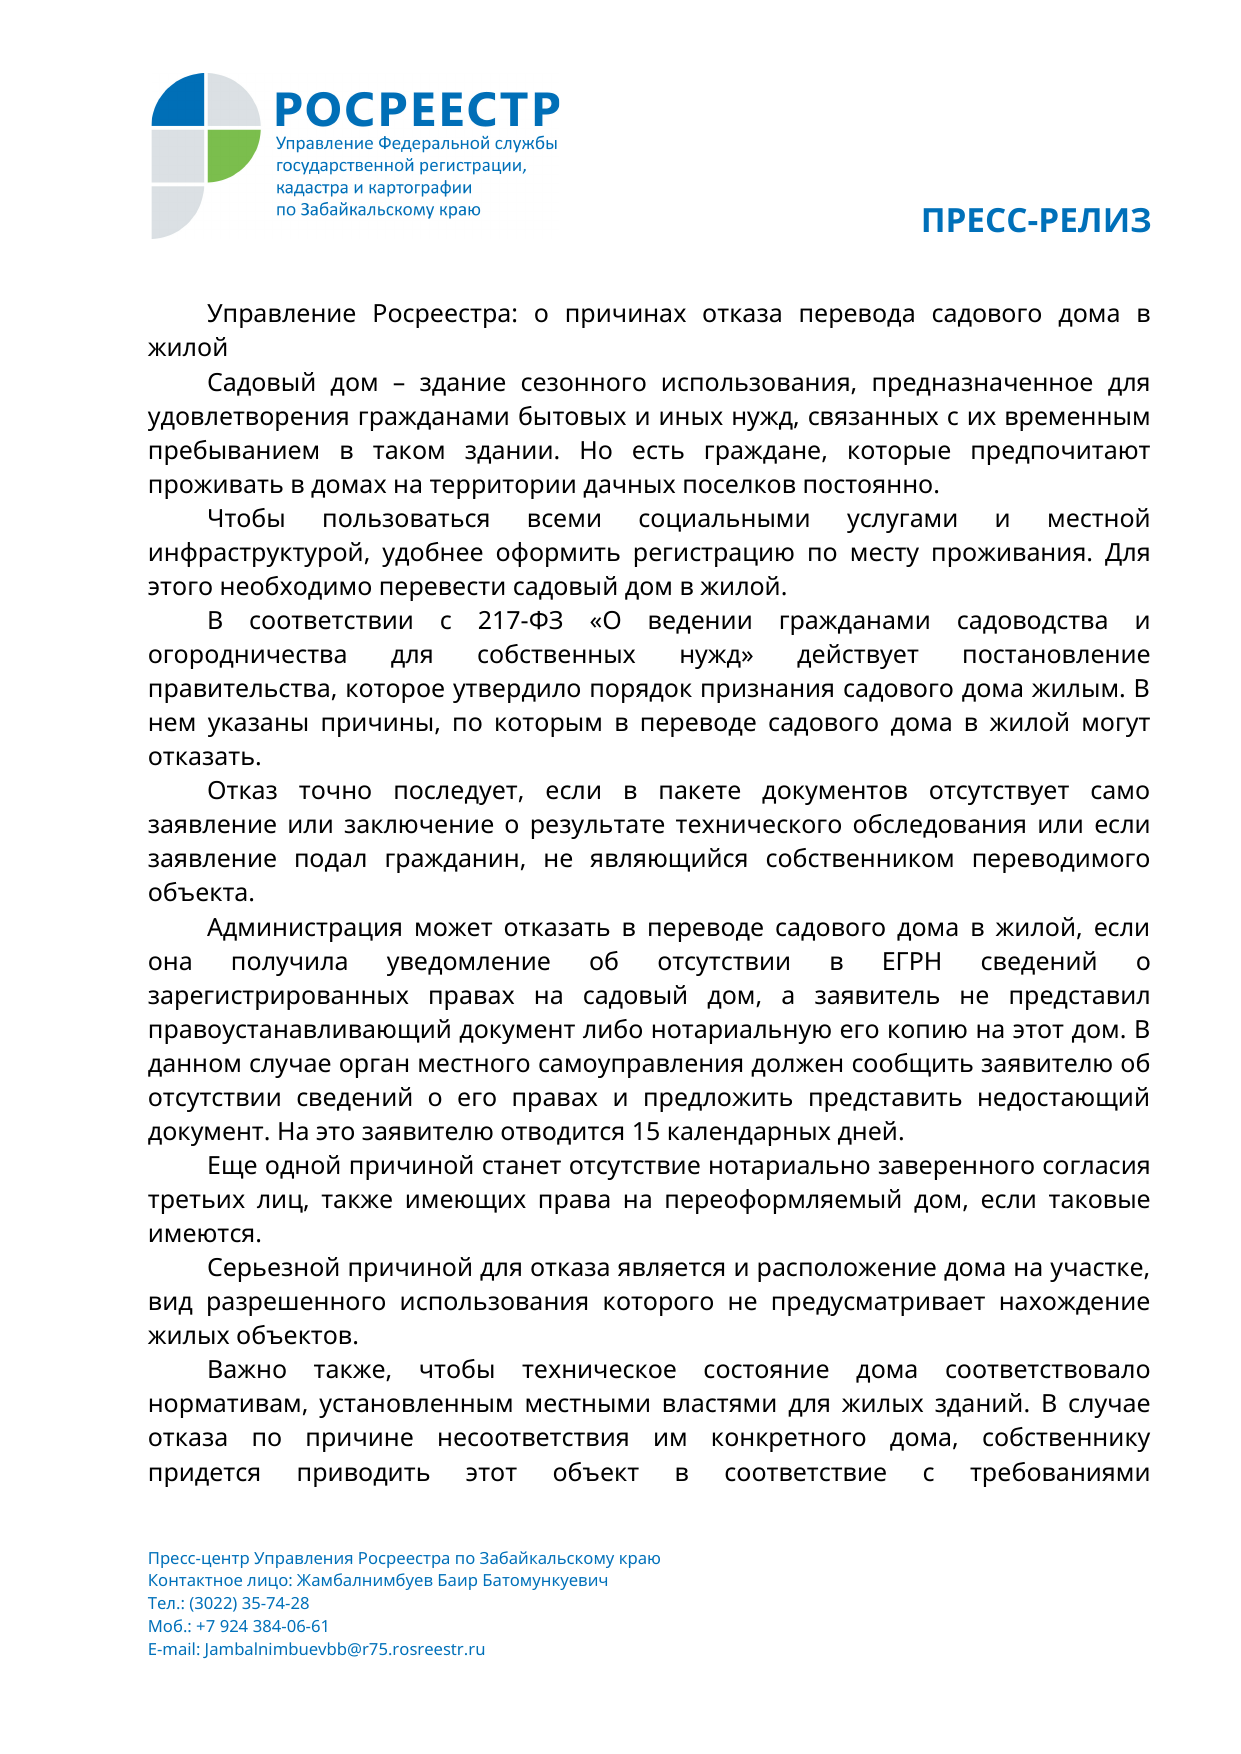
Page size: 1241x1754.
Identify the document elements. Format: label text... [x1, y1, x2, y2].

text В соответствии с 217-ФЗ «О ведении гражданами садоводства и огородничества для собственных нужд» действует постановление правительства, которое утвердило порядок признания садового дома жилым. В нем указаны причины, по которым в переводе садового дома в жилой могут отказать. [148, 603, 1152, 773]
text Садовый дом – здание сезонного использования, предназначенное для удовлетворения гражданами бытовых и иных нужд, связанных с их временным пребыванием в таком здании. Но есть граждане, которые предпочитают проживать в домах на территории дачных поселков постоянно. [148, 364, 1152, 500]
text Серьезной причиной для отказа является и расположение дома на участке, вид разрешенного использования которого не предусматривает нахождение жилых объектов. [148, 1250, 1152, 1352]
text Администрация может отказать в переводе садового дома в жилой, если она получила уведомление об отсутствии в ЕГРН сведений о зарегистрированных правах на садовый дом, а заявитель не представил правоустанавливающий документ либо нотариальную его копию на этот дом. В данном случае орган местного самоуправления должен сообщить заявителю об отсутствии сведений о его правах и предложить представить недостающий документ. На это заявителю отводится 15 календарных дней. [148, 909, 1152, 1148]
picture [151, 73, 560, 239]
text Отказ точно последует, если в пакете документов отсутствует само заявление или заключение о результате технического обследования или если заявление подал гражданин, не являющийся собственником переводимого объекта. [148, 773, 1152, 909]
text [148, 1352, 1152, 1488]
text Еще одной причиной станет отсутствие нотариально заверенного согласия третьих лиц, также имеющих права на переоформляемый дом, если таковые имеются. [148, 1148, 1152, 1250]
text Чтобы пользоваться всеми социальными услугами и местной инфраструктурой, удобнее оформить регистрацию по месту проживания. Для этого необходимо перевести садовый дом в жилой. [148, 500, 1152, 603]
text Управление Росреестра: о причинах отказа перевода садового дома в жилой [148, 296, 1152, 364]
